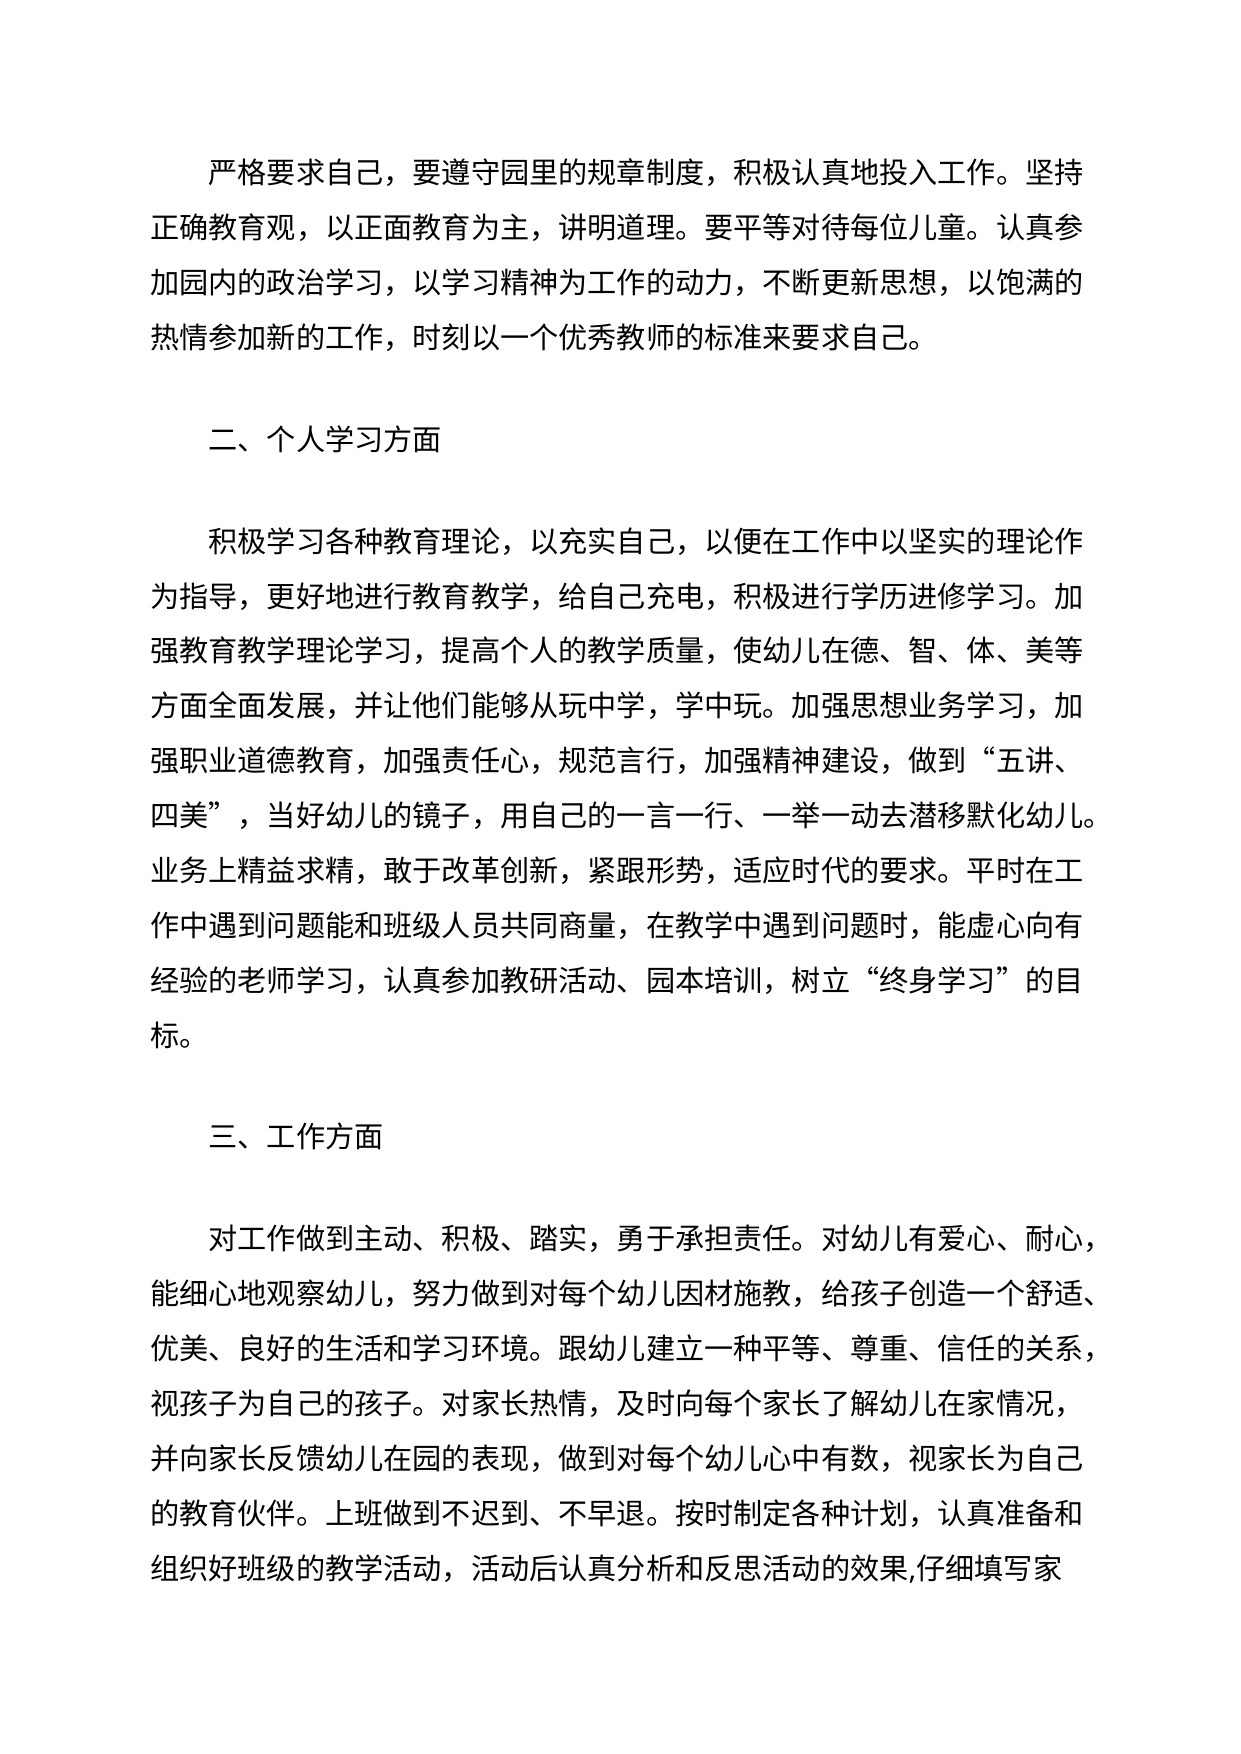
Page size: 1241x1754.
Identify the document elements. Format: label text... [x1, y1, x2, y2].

text 三、工作方面 [150, 1114, 1090, 1156]
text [150, 1216, 1090, 1588]
text 二、个人学习方面 [150, 416, 1090, 459]
text 积极学习各种教育理论，以充实自己，以便在工作中以坚实的理论作为指导，更好地进行教育教学，给自己充电，积极进行学历进修学习。加强教育教学理论学习，提高个人的教学质量，使幼儿在德、智、体、美等方面全面发展，并让他们能够从玩中学，学中玩。加强思想业务学习，加强职业道德教育，加强责任心，规范言行，加强精神建设，做到“五讲、四美”，当好幼儿的镜子，用自己的一言一行、一举一动去潜移默化幼儿。业务上精益求精，敢于改革创新，紧跟形势，适应时代的要求。平时在工作中遇到问题能和班级人员共同商量，在教学中遇到问题时，能虚心向有经验的老师学习，认真参加教研活动、园本培训，树立“终身学习”的目标。 [150, 518, 1090, 1054]
text 严格要求自己，要遵守园里的规章制度，积极认真地投入工作。坚持正确教育观，以正面教育为主，讲明道理。要平等对待每位儿童。认真参加园内的政治学习，以学习精神为工作的动力，不断更新思想，以饱满的热情参加新的工作，时刻以一个优秀教师的标准来要求自己。 [150, 150, 1090, 357]
